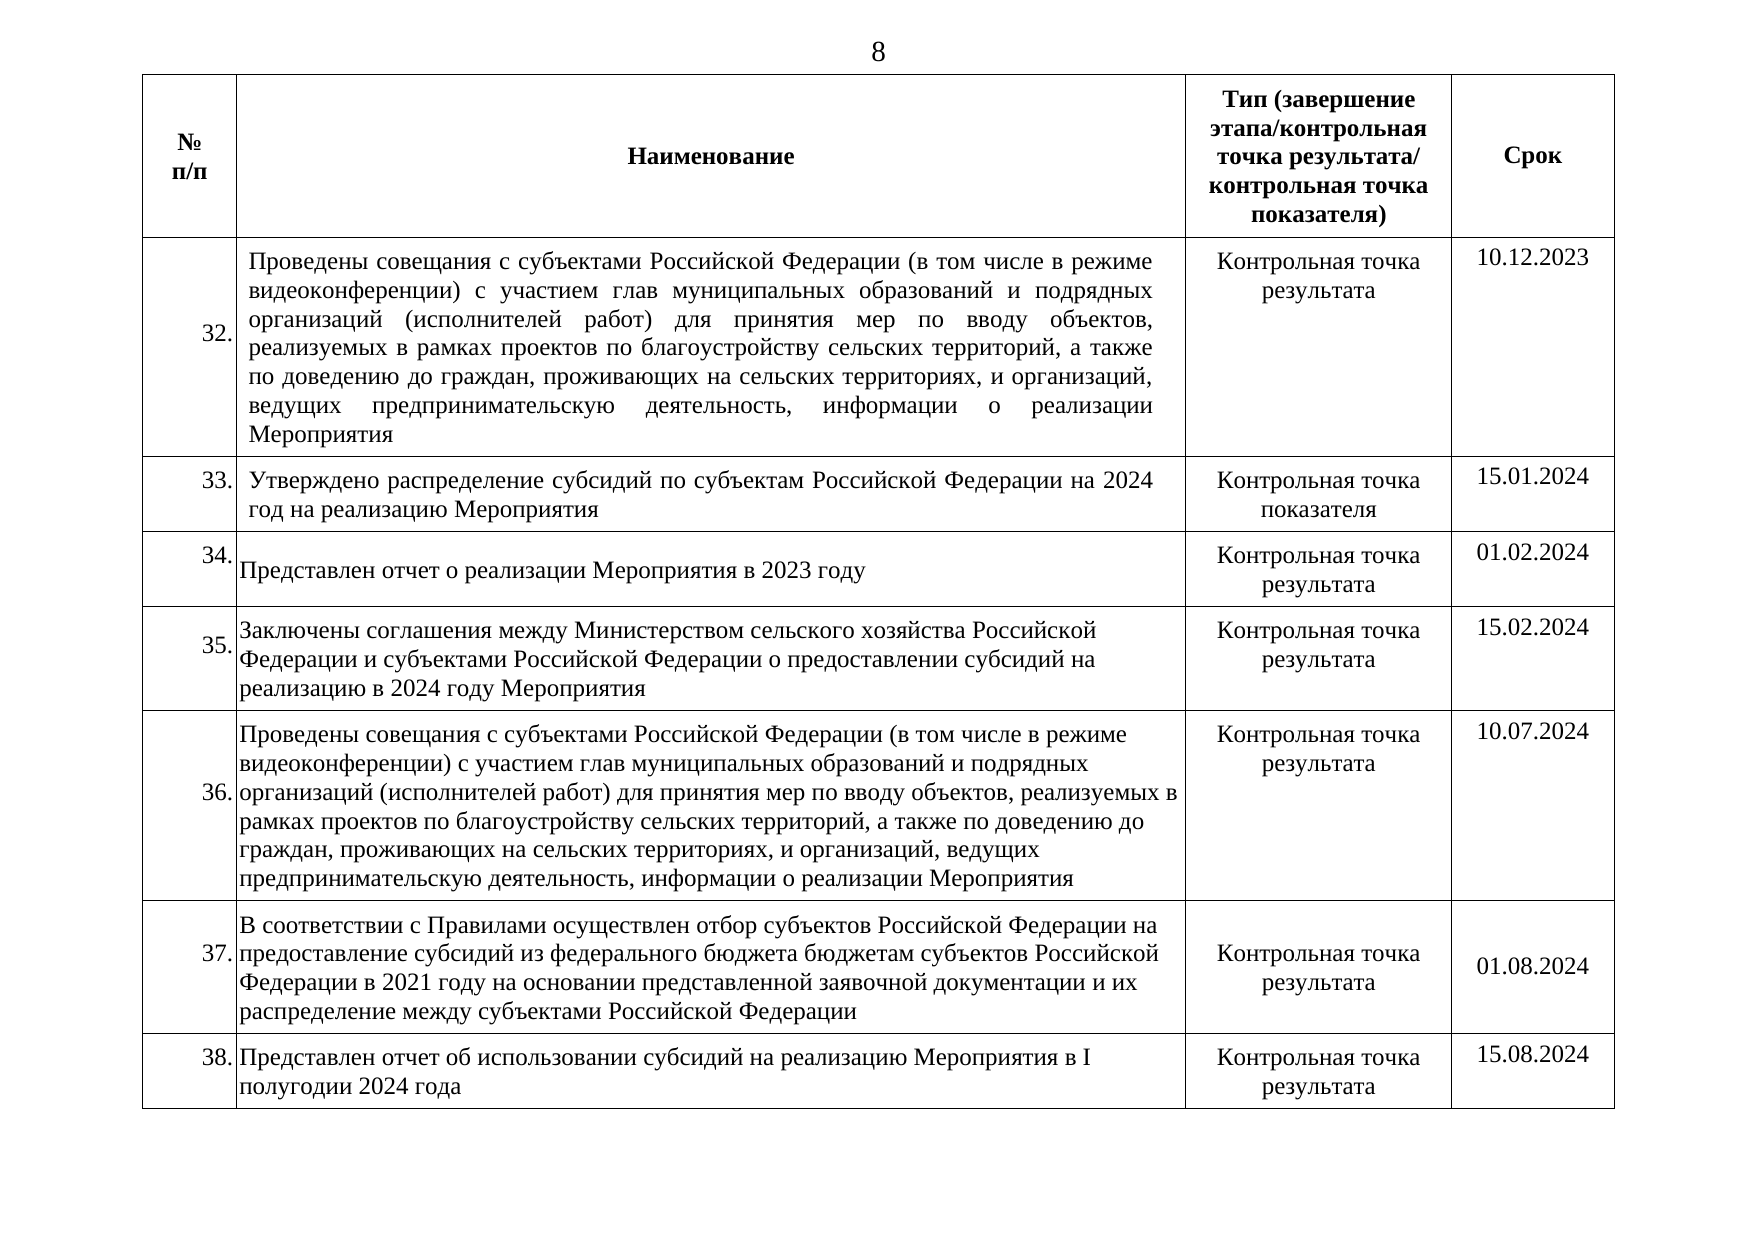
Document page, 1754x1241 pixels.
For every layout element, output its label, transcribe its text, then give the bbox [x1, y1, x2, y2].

table_cell Контрольная точка результата [1186, 238, 1451, 456]
table_cell 10.07.2024 [1452, 711, 1614, 900]
table_cell [143, 607, 236, 710]
table_cell Утверждено распределение субсидий по субъектам Российской Федерации на 2024 год на реализацию Мероприятия [237, 457, 1185, 531]
table_cell 10.12.2023 [1452, 238, 1614, 456]
table_cell 01.08.2024 [1452, 901, 1614, 1033]
table_header Тип (завершение этапа/контрольная точка результата/ контрольная точка показателя) [1186, 75, 1451, 237]
table_cell 01.02.2024 [1452, 532, 1614, 606]
table_cell Контрольная точка результата [1186, 901, 1451, 1033]
table_cell [143, 238, 236, 456]
table_header № п/п [143, 75, 236, 237]
table_cell Контрольная точка результата [1186, 607, 1451, 710]
table_cell Контрольная точка результата [1186, 532, 1451, 606]
table_cell [143, 1034, 236, 1108]
table_header Наименование [237, 75, 1185, 237]
table_cell [143, 711, 236, 900]
table_cell Заключены соглашения между Министерством сельского хозяйства Российской Федерации и субъектами Российской Федерации о предоставлении субсидий на реализацию в 2024 году Мероприятия [237, 607, 1185, 710]
table_cell Представлен отчет о реализации Мероприятия в 2023 году [237, 532, 1185, 606]
table_cell 15.08.2024 [1452, 1034, 1614, 1108]
table_cell [143, 532, 236, 606]
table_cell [237, 238, 1185, 456]
table_header Срок [1452, 75, 1614, 237]
table_cell Контрольная точка результата [1186, 1034, 1451, 1108]
table_cell Контрольная точка результата [1186, 711, 1451, 900]
table_cell Представлен отчет об использовании субсидий на реализацию Мероприятия в I полугодии 2024 года [237, 1034, 1185, 1108]
table_cell [143, 901, 236, 1033]
table_cell Контрольная точка показателя [1186, 457, 1451, 531]
table_cell В соответствии с Правилами осуществлен отбор субъектов Российской Федерации на предоставление субсидий из федерального бюджета бюджетам субъектов Российской Федерации в 2021 году на основании представленной заявочной документации и их распределение между субъектами Российской Федерации [237, 901, 1185, 1033]
table_cell [143, 457, 236, 531]
table_cell 15.01.2024 [1452, 457, 1614, 531]
table_cell 15.02.2024 [1452, 607, 1614, 710]
